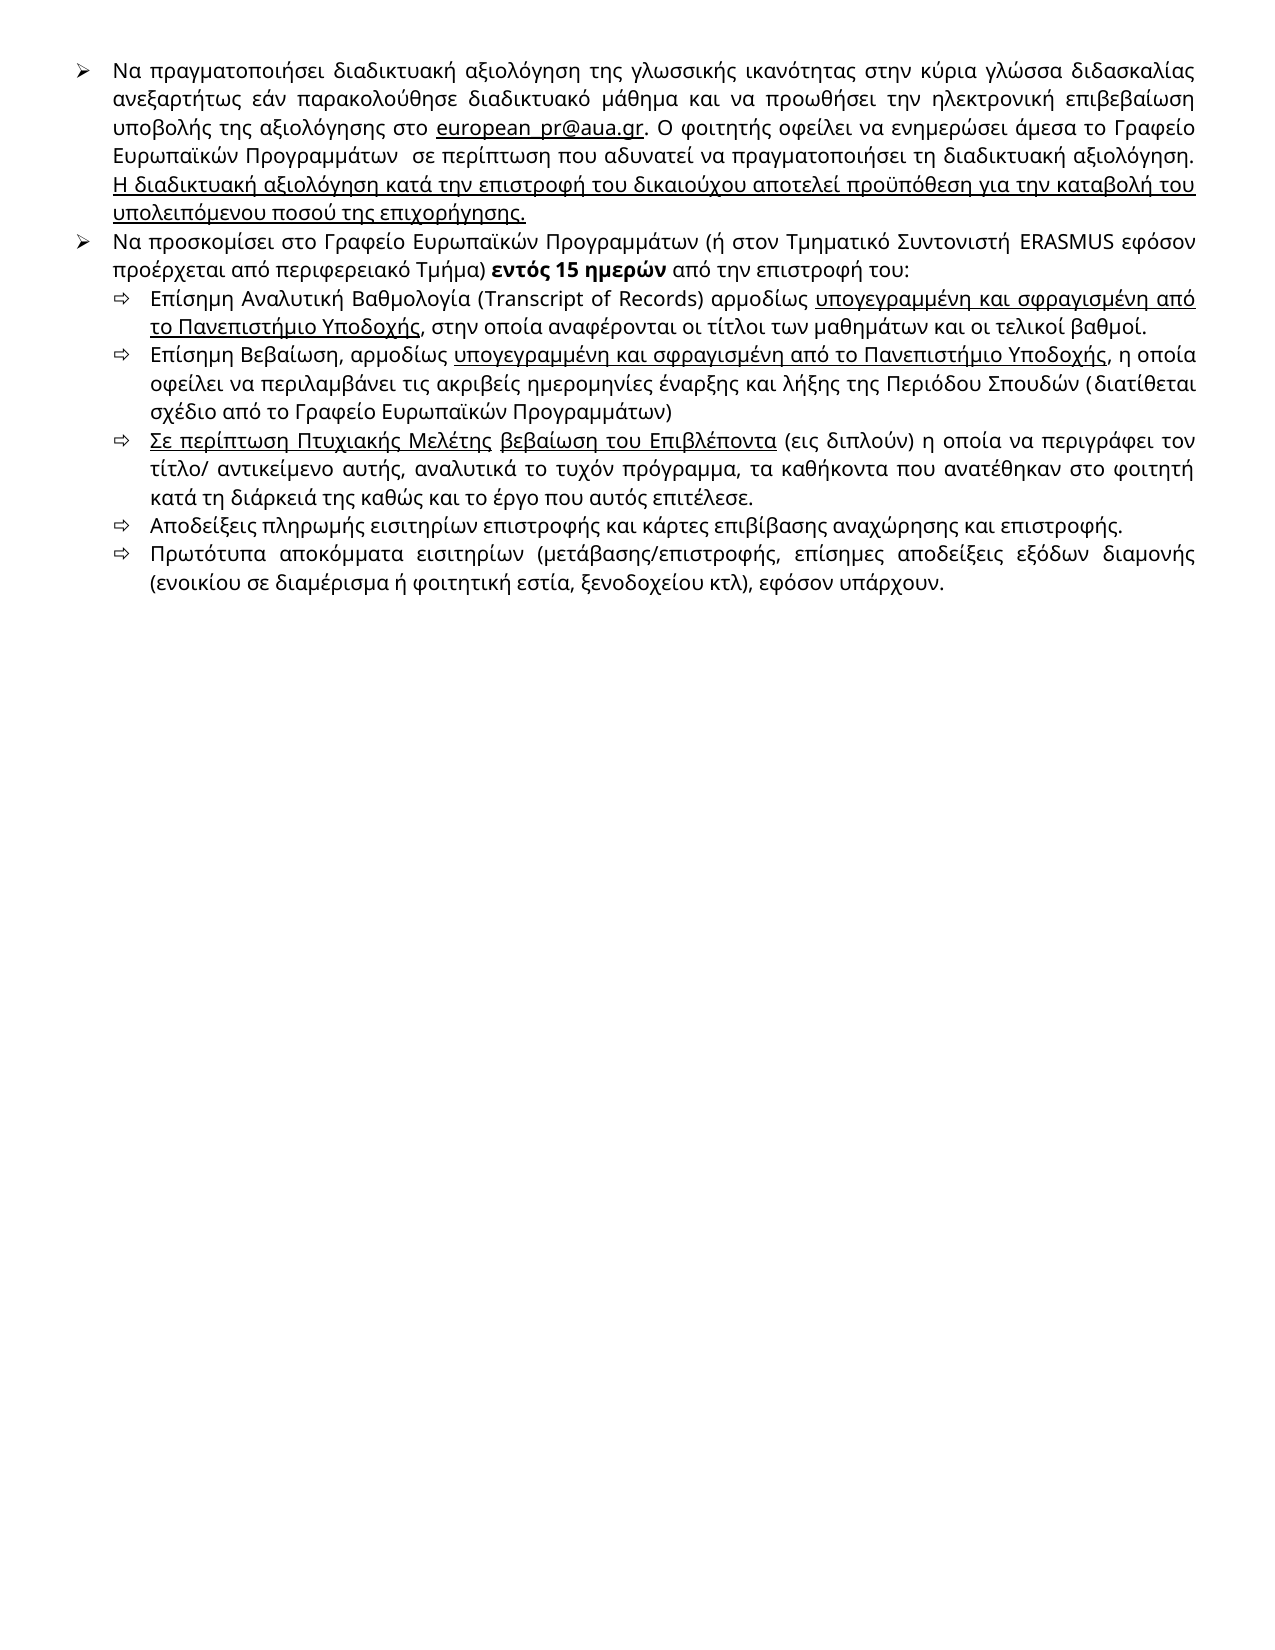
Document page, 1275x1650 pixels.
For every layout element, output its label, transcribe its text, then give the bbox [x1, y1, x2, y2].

subtitle Να προσκομίσει στο Γραφείο Ευρωπαϊκών Προγραμμάτων (ή στον Τμηματικό Συντονιστή ERASMUS εφόσον προέρχεται από περιφερειακό Τμήμα) εντός 15 ημερών από την επιστροφή του: [75, 227, 1196, 284]
subtitle Πρωτότυπα αποκόμματα εισιτηρίων (μετάβασης/επιστροφής, επίσημες αποδείξεις εξόδων διαμονής (ενοικίου σε διαμέρισμα ή φοιτητική εστία, ξενοδοχείου κτλ), εφόσον υπάρχουν. [112, 539, 1196, 596]
subtitle Επίσημη Βεβαίωση, αρμοδίως υπογεγραμμένη και σφραγισμένη από το Πανεπιστήμιο Υποδοχής, η οποία οφείλει να περιλαμβάνει τις ακριβείς ημερομηνίες έναρξης και λήξης της Περιόδου Σπουδών (διατίθεται σχέδιο από το Γραφείο Ευρωπαϊκών Προγραμμάτων) [112, 341, 1196, 426]
list Να πραγματοποιήσει διαδικτυακή αξιολόγηση της γλωσσικής ικανότητας στην κύρια γλώσσα διδασκαλίας ανεξαρτήτως εάν παρακολούθησε διαδικτυακό μάθημα και να προωθήσει την ηλεκτρονική επιβεβαίωση υποβολής της αξιολόγησης στο european_pr@aua.gr. Ο φοιτητής οφείλει να ενημερώσει άμεσα το Γραφείο Ευρωπαϊκών Προγραμμάτων σε περίπτωση που αδυνατεί να πραγματοποιήσει τη διαδικτυακή αξιολόγηση. Η διαδικτυακή αξιολόγηση κατά την επιστροφή του δικαιούχου αποτελεί προϋπόθεση για την καταβολή του υπολειπόμενου ποσού της επιχορήγησης. [75, 56, 1196, 227]
subtitle Σε περίπτωση Πτυχιακής Μελέτης βεβαίωση του Επιβλέποντα (εις διπλούν) η οποία να περιγράφει τον τίτλο/ αντικείμενο αυτής, αναλυτικά το τυχόν πρόγραμμα, τα καθήκοντα που ανατέθηκαν στο φοιτητή κατά τη διάρκειά της καθώς και το έργο που αυτός επιτέλεσε. [112, 426, 1196, 511]
list Επίσημη Αναλυτική Βαθμολογία (Transcript of Records) αρμοδίως υπογεγραμμένη και σφραγισμένη από το Πανεπιστήμιο Υποδοχής, στην οποία αναφέρονται οι τίτλοι των μαθημάτων και οι τελικοί βαθμοί. [112, 284, 1196, 341]
subtitle Αποδείξεις πληρωμής εισιτηρίων επιστροφής και κάρτες επιβίβασης αναχώρησης και επιστροφής. [112, 511, 1196, 539]
